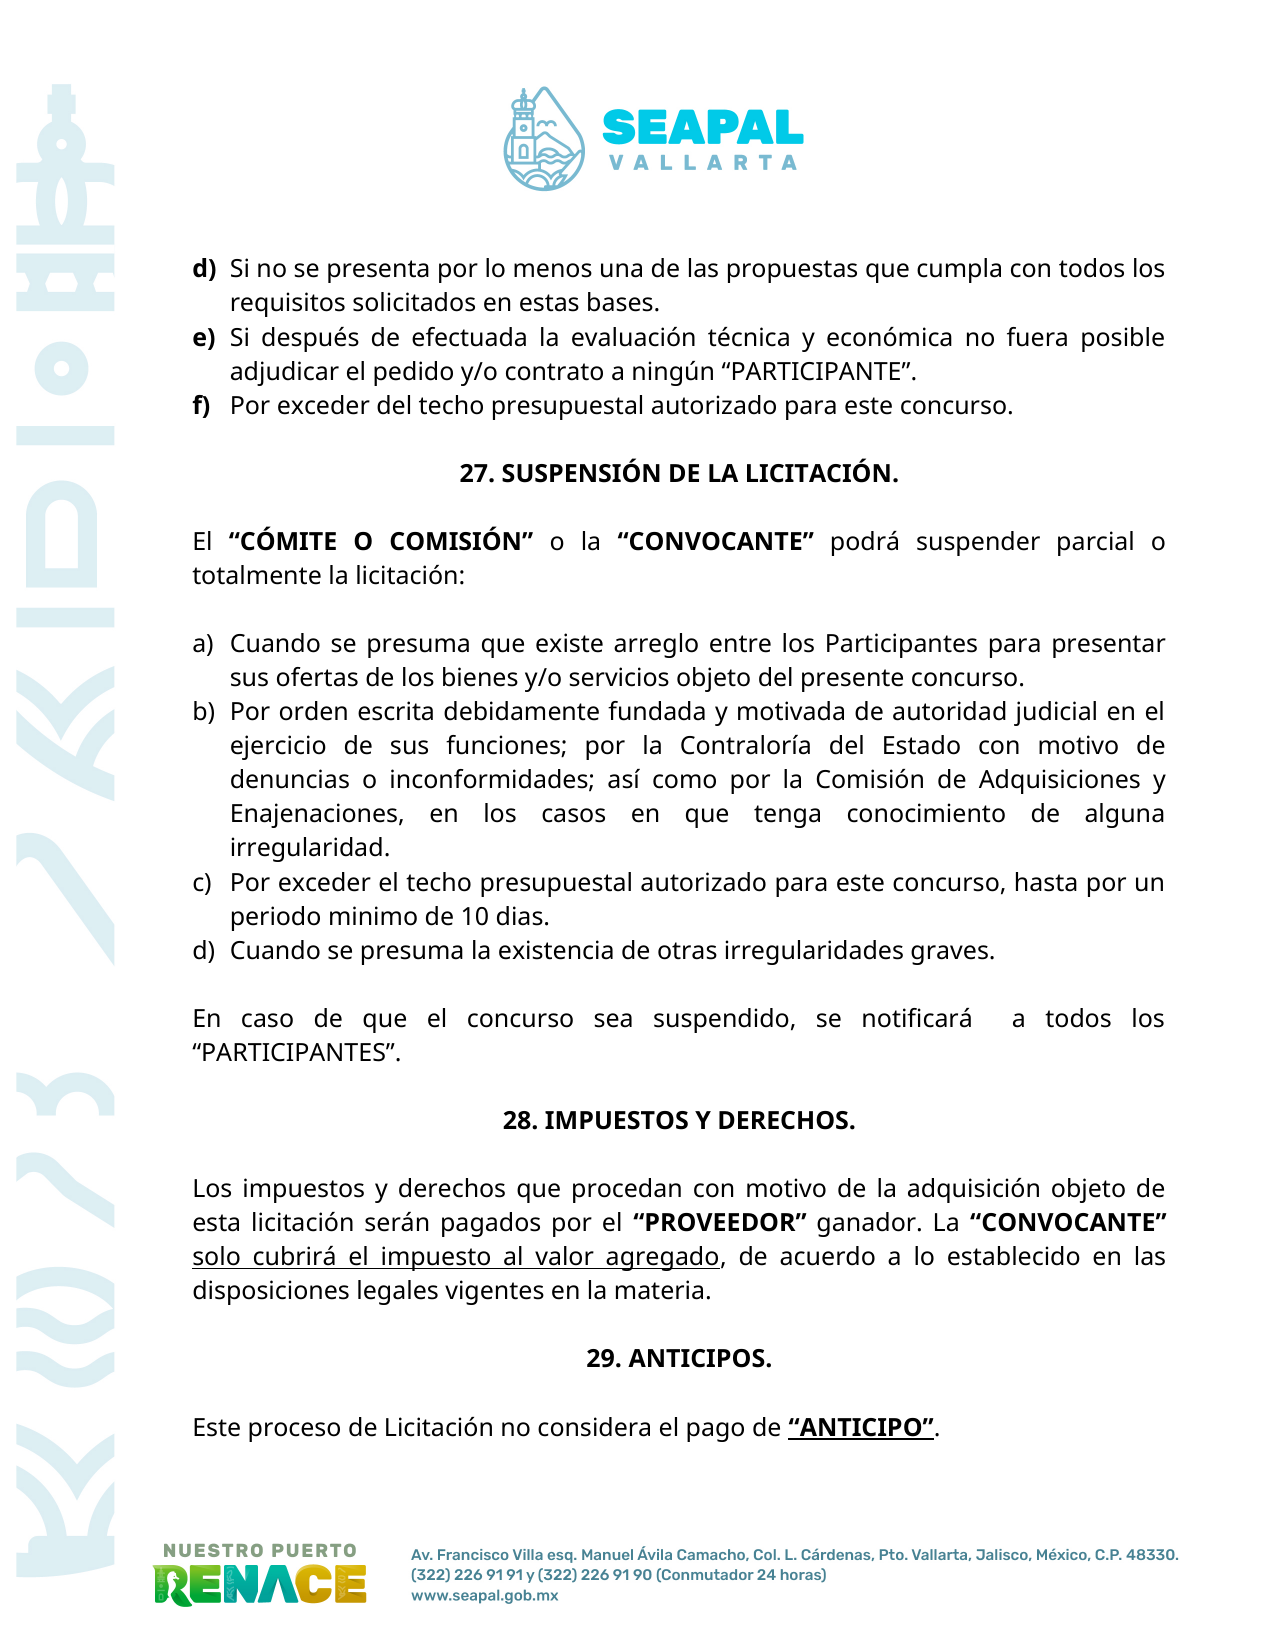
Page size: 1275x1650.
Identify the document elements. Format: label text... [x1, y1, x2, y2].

list Si no se presenta por lo menos una de las propuestas que cumpla con todos los requisitos solicitados en estas bases. [192, 251, 1167, 319]
list Por exceder el techo presupuestal autorizado para este concurso, hasta por un periodo minimo de 10 dias. [192, 864, 1167, 932]
text 29. ANTICIPOS. [192, 1341, 1167, 1375]
list Cuando se presuma la existencia de otras irregularidades graves. [192, 932, 1167, 966]
text El “CÓMITE O COMISIÓN” o la “CONVOCANTE” podrá suspender parcial o totalmente la licitación: [192, 523, 1167, 592]
list Si después de efectuada la evaluación técnica y económica no fuera posible adjudicar el pedido y/o contrato a ningún “PARTICIPANTE”. [192, 319, 1167, 387]
list Por exceder del techo presupuestal autorizado para este concurso. [192, 387, 1167, 421]
text 27. SUSPENSIÓN DE LA LICITACIÓN. [192, 455, 1167, 489]
list Por orden escrita debidamente fundada y motivada de autoridad judicial en el ejercicio de sus funciones; por la Contraloría del Estado con motivo de denuncias o inconformidades; así como por la Comisión de Adquisiciones y Enajenaciones, en los casos en que tenga conocimiento de alguna irregularidad. [192, 694, 1167, 864]
text 28. IMPUESTOS Y DERECHOS. [192, 1103, 1167, 1137]
list Cuando se presuma que existe arreglo entre los Participantes para presentar sus ofertas de los bienes y/o servicios objeto del presente concurso. [192, 626, 1167, 694]
text Este proceso de Licitación no considera el pago de “ANTICIPO”. [192, 1409, 1167, 1443]
text En caso de que el concurso sea suspendido, se notificará a todos los “PARTICIPANTES”. [192, 1000, 1167, 1068]
picture [16, 0, 1275, 1649]
text Los impuestos y derechos que procedan con motivo de la adquisición objeto de esta licitación serán pagados por el “PROVEEDOR” ganador. La “CONVOCANTE” solo cubrirá el impuesto al valor agregado, de acuerdo a lo establecido en las disposiciones legales vigentes en la materia. [192, 1171, 1167, 1307]
